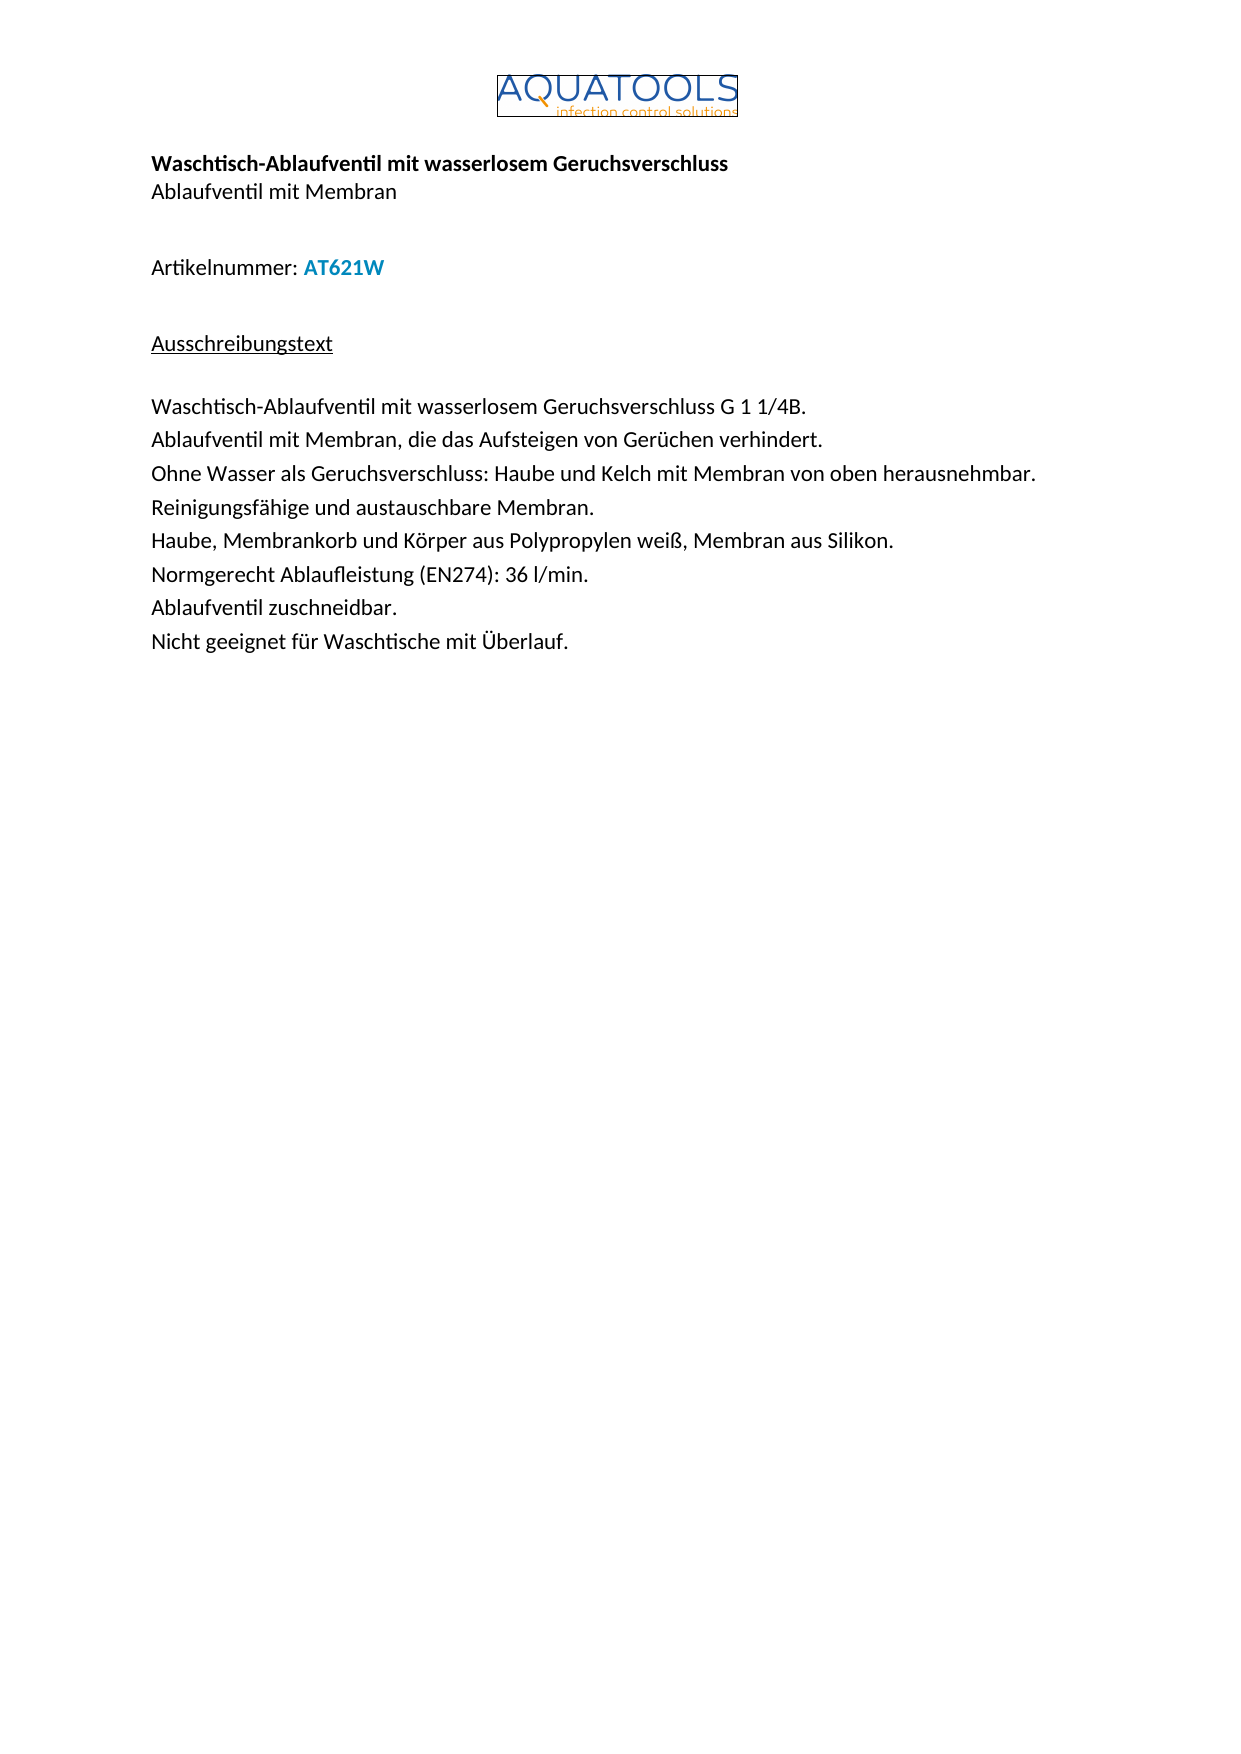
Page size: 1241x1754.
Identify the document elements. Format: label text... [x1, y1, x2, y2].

text Artikelnummer: AT621W [151, 253, 1084, 281]
text Ablaufventil zuschneidbar. [151, 593, 1084, 621]
text Ablaufventil mit Membran, die das Aufsteigen von Gerüchen verhindert. [151, 426, 1084, 453]
text Nicht geeignet für Waschtische mit Überlauf. [151, 627, 1084, 655]
text Ohne Wasser als Geruchsverschluss: Haube und Kelch mit Membran von oben herausnehmbar. [151, 459, 1084, 487]
text Haube, Membrankorb und Körper aus Polypropylen weiß, Membran aus Silikon. [151, 526, 1084, 554]
text Waschtisch-Ablaufventil mit wasserlosem Geruchsverschluss [151, 149, 1084, 177]
picture [498, 76, 737, 116]
text Waschtisch-Ablaufventil mit wasserlosem Geruchsverschluss G 1 1/4B. [151, 392, 1084, 420]
text Ablaufventil mit Membran [151, 177, 1084, 205]
text Ausschreibungstext [151, 329, 1084, 357]
text Reinigungsfähige und austauschbare Membran. [151, 493, 1084, 521]
text Normgerecht Ablaufleistung (EN274): 36 l/min. [151, 560, 1084, 588]
